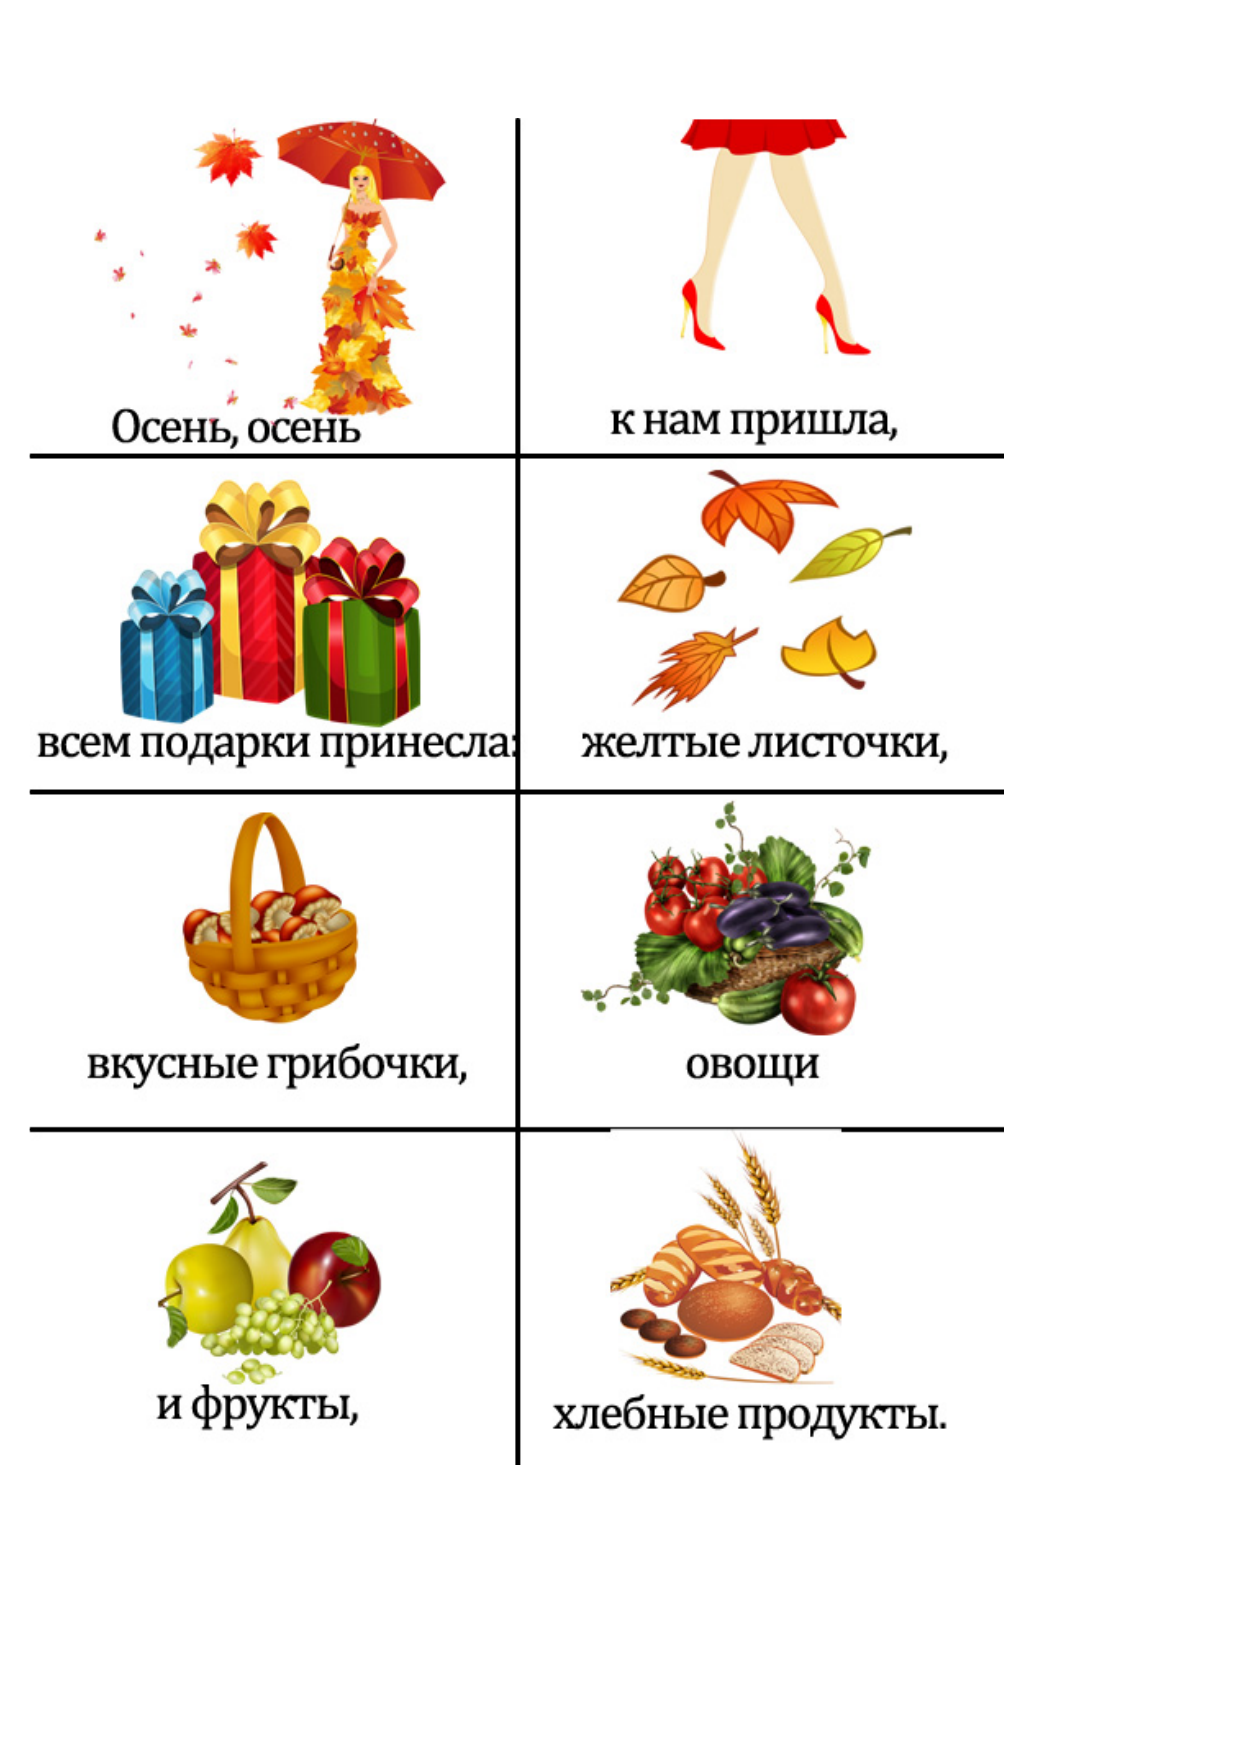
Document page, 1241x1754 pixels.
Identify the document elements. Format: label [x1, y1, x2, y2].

picture [29, 118, 1004, 1465]
